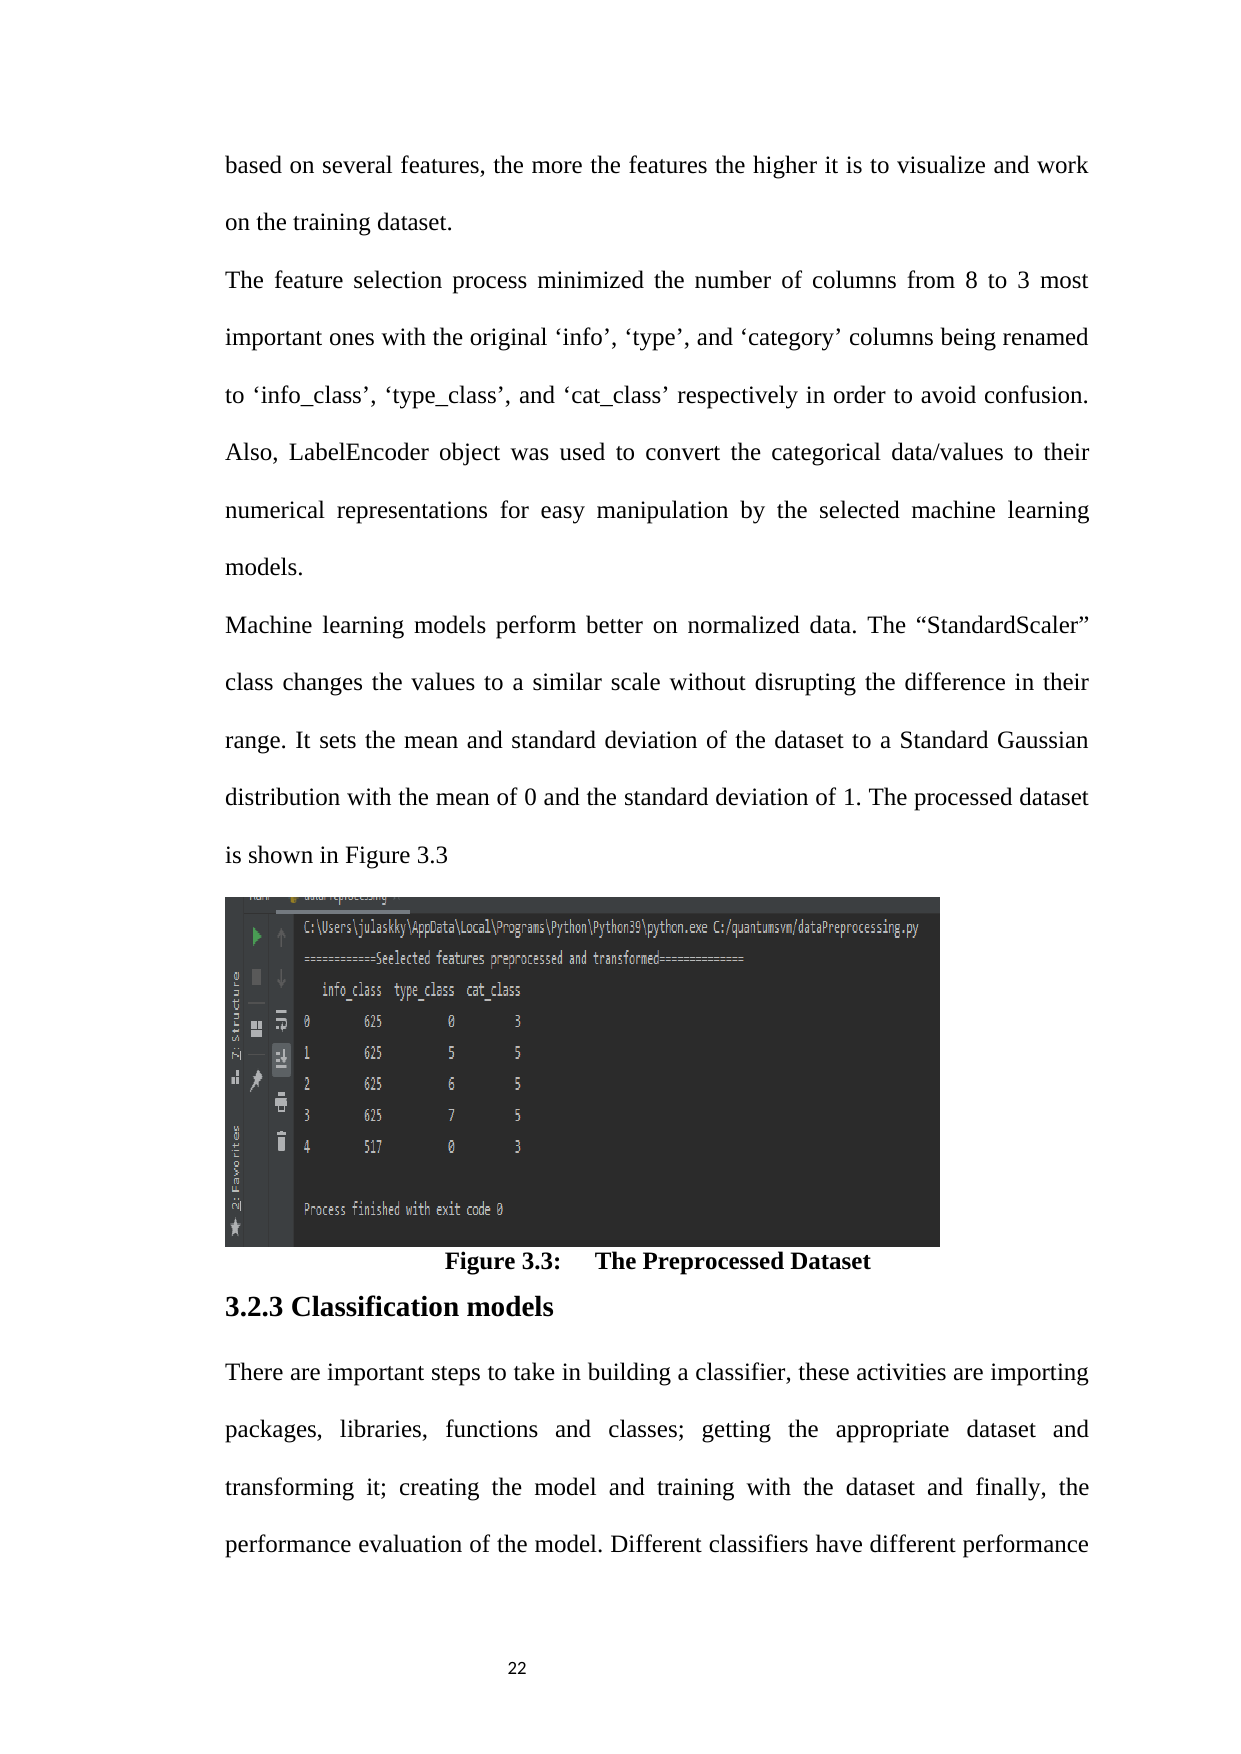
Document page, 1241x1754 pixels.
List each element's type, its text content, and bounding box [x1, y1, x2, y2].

text Machine learning models perform better on normalized data. The “StandardScaler” class changes the values to a similar scale without disrupting the difference in their range. It sets the mean and standard deviation of the dataset to a Standard Gaussian distribution with the mean of 0 and the standard deviation of 1. The processed dataset is shown in Figure 3.3 [225, 610, 1090, 869]
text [225, 1357, 1090, 1558]
text Figure 3.3: The Preprocessed Dataset [225, 1246, 1090, 1275]
picture [225, 897, 940, 1247]
text 3.2.3 Classification models [225, 1289, 1090, 1323]
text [225, 150, 1090, 236]
text The feature selection process minimized the number of columns from 8 to 3 most important ones with the original ‘info’, ‘type’, and ‘category’ columns being renamed to ‘info_class’, ‘type_class’, and ‘cat_class’ respectively in order to avoid confusion. Also, LabelEncoder object was used to convert the categorical data/values to their numerical representations for easy manipulation by the selected machine learning models. [225, 265, 1090, 581]
